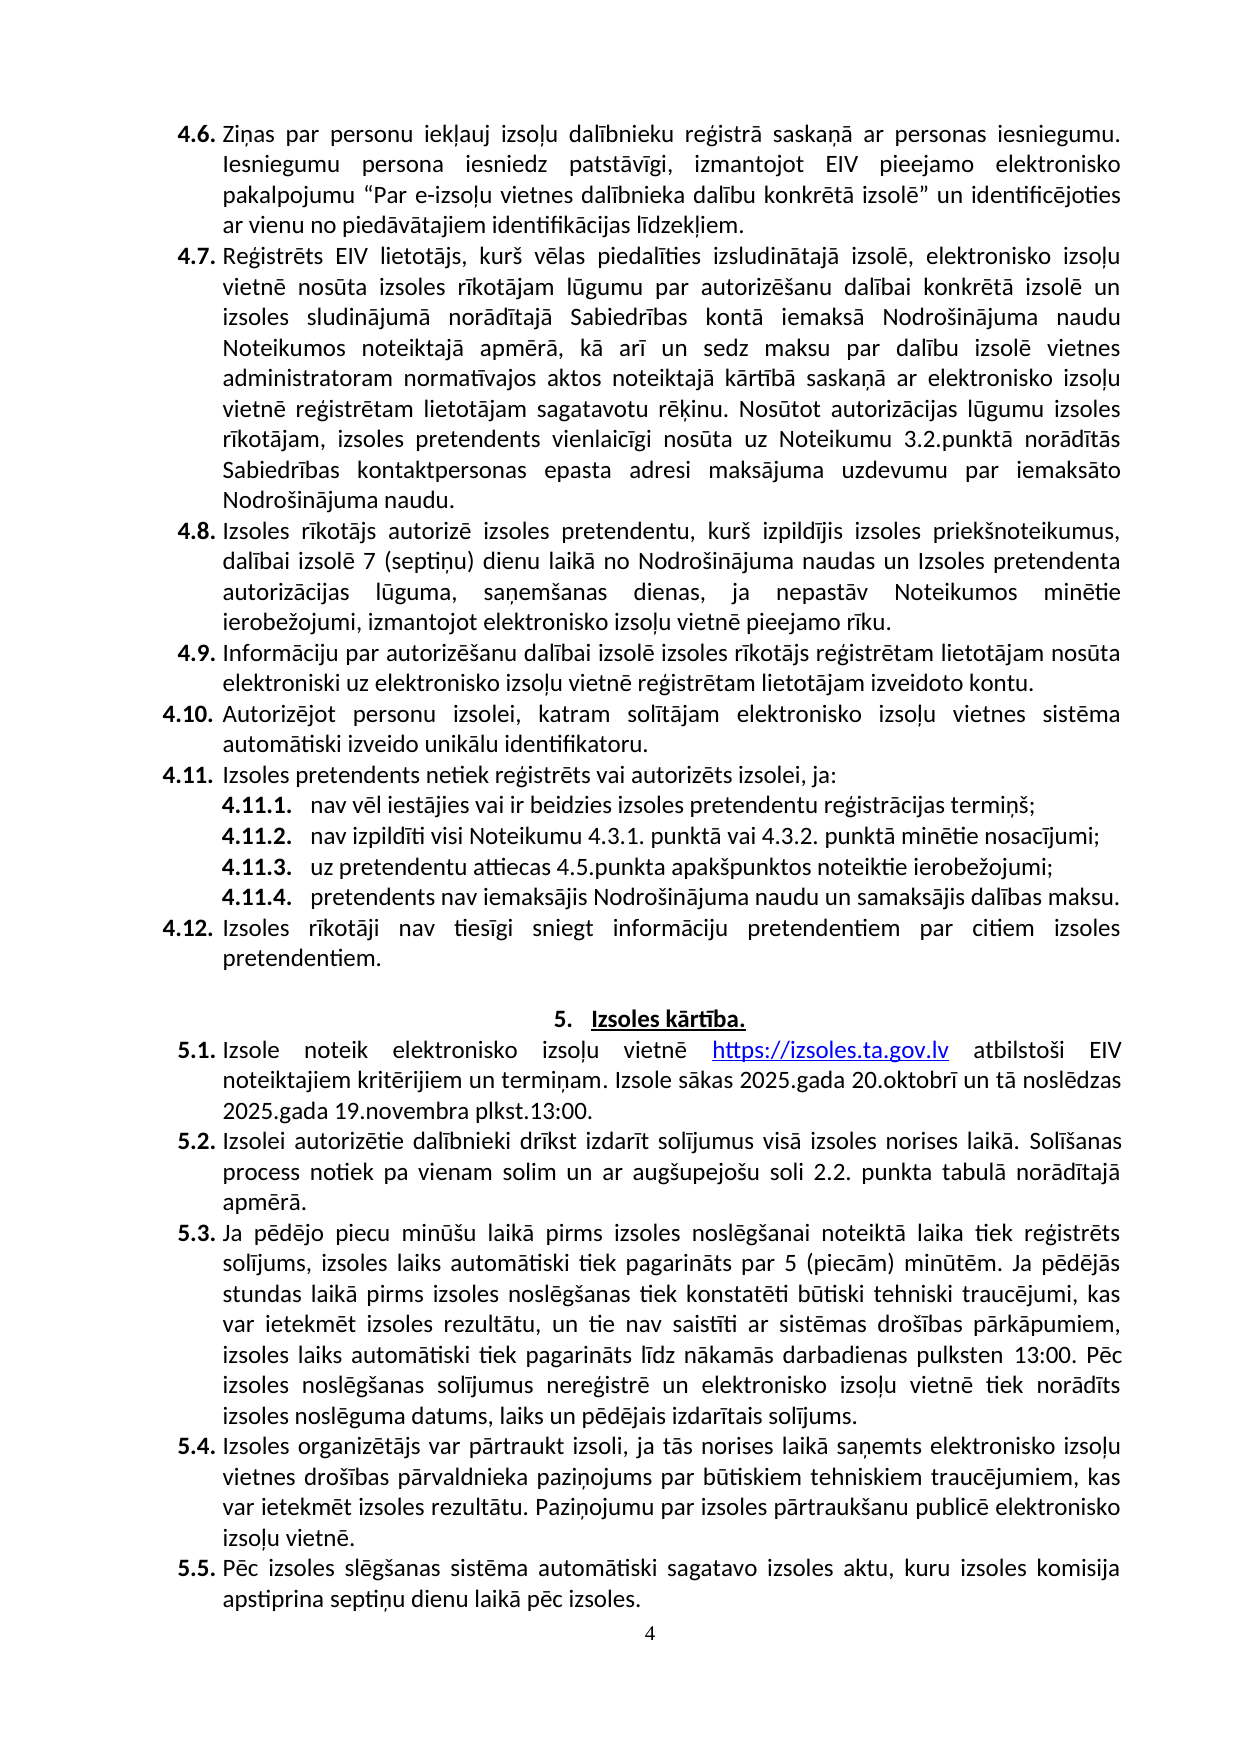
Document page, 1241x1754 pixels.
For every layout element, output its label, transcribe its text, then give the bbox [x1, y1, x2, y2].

list Ziņas par personu iekļauj izsoļu dalībnieku reģistrā saskaņā ar personas iesniegumu. Iesniegumu persona iesniedz patstāvīgi, izmantojot EIV pieejamo elektronisko pakalpojumu “Par e-izsoļu vietnes dalībnieka dalību konkrētā izsolē” un identificējoties ar vienu no piedāvātajiem identifikācijas līdzekļiem. [177, 118, 1122, 240]
list Izsole noteik elektronisko izsoļu vietnē https://izsoles.ta.gov.lv atbilstoši EIV noteiktajiem kritērijiem un termiņam. Izsole sākas 2025.gada 20.oktobrī un tā noslēdzas 2025.gada 19.novembra plkst.13:00. [177, 1034, 1122, 1125]
list Izsolei autorizētie dalībnieki drīkst izdarīt solījumus visā izsoles norises laikā. Solīšanas process notiek pa vienam solim un ar augšupejošu soli 2.2. punkta tabulā norādītajā apmērā. [177, 1125, 1122, 1217]
list uz pretendentu attiecas 4.5.punkta apakšpunktos noteiktie ierobežojumi; [222, 851, 1122, 881]
list Informāciju par autorizēšanu dalībai izsolē izsoles rīkotājs reģistrētam lietotājam nosūta elektroniski uz elektronisko izsoļu vietnē reģistrētam lietotājam izveidoto kontu. [177, 637, 1122, 698]
list Izsoles rīkotāji nav tiesīgi sniegt informāciju pretendentiem par citiem izsoles pretendentiem. [162, 912, 1122, 973]
list Ja pēdējo piecu minūšu laikā pirms izsoles noslēgšanai noteiktā laika tiek reģistrēts solījums, izsoles laiks automātiski tiek pagarināts par 5 (piecām) minūtēm. Ja pēdējās stundas laikā pirms izsoles noslēgšanas tiek konstatēti būtiski tehniski traucējumi, kas var ietekmēt izsoles rezultātu, un tie nav saistīti ar sistēmas drošības pārkāpumiem, izsoles laiks automātiski tiek pagarināts līdz nākamās darbadienas pulksten 13:00. Pēc izsoles noslēgšanas solījumus nereģistrē un elektronisko izsoļu vietnē tiek norādīts izsoles noslēguma datums, laiks un pēdējais izdarītais solījums. [177, 1217, 1122, 1431]
list Izsoles rīkotājs autorizē izsoles pretendentu, kurš izpildījis izsoles priekšnoteikumus, dalībai izsolē 7 (septiņu) dienu laikā no Nodrošinājuma naudas un Izsoles pretendenta autorizācijas lūguma, saņemšanas dienas, ja nepastāv Noteikumos minētie ierobežojumi, izmantojot elektronisko izsoļu vietnē pieejamo rīku. [177, 515, 1122, 637]
list Izsoles kārtība. [177, 1003, 1122, 1034]
list Izsoles pretendents netiek reģistrēts vai autorizēts izsolei, ja: [162, 759, 1122, 789]
list nav izpildīti visi Noteikumu 4.3.1. punktā vai 4.3.2. punktā minētie nosacījumi; [222, 820, 1122, 851]
list Autorizējot personu izsolei, katram solītājam elektronisko izsoļu vietnes sistēma automātiski izveido unikālu identifikatoru. [162, 698, 1122, 759]
list Pēc izsoles slēgšanas sistēma automātiski sagatavo izsoles aktu, kuru izsoles komisija apstiprina septiņu dienu laikā pēc izsoles. [177, 1553, 1122, 1614]
list Reģistrēts EIV lietotājs, kurš vēlas piedalīties izsludinātajā izsolē, elektronisko izsoļu vietnē nosūta izsoles rīkotājam lūgumu par autorizēšanu dalībai konkrētā izsolē un izsoles sludinājumā norādītajā Sabiedrības kontā iemaksā Nodrošinājuma naudu Noteikumos noteiktajā apmērā, kā arī un sedz maksu par dalību izsolē vietnes administratoram normatīvajos aktos noteiktajā kārtībā saskaņā ar elektronisko izsoļu vietnē reģistrētam lietotājam sagatavotu rēķinu. Nosūtot autorizācijas lūgumu izsoles rīkotājam, izsoles pretendents vienlaicīgi nosūta uz Noteikumu 3.2.punktā norādītās Sabiedrības kontaktpersonas epasta adresi maksājuma uzdevumu par iemaksāto Nodrošinājuma naudu. [177, 240, 1122, 515]
list nav vēl iestājies vai ir beidzies izsoles pretendentu reģistrācijas termiņš; [222, 789, 1122, 820]
list Izsoles organizētājs var pārtraukt izsoli, ja tās norises laikā saņemts elektronisko izsoļu vietnes drošības pārvaldnieka paziņojums par būtiskiem tehniskiem traucējumiem, kas var ietekmēt izsoles rezultātu. Paziņojumu par izsoles pārtraukšanu publicē elektronisko izsoļu vietnē. [177, 1431, 1122, 1553]
list pretendents nav iemaksājis Nodrošinājuma naudu un samaksājis dalības maksu. [222, 881, 1122, 912]
